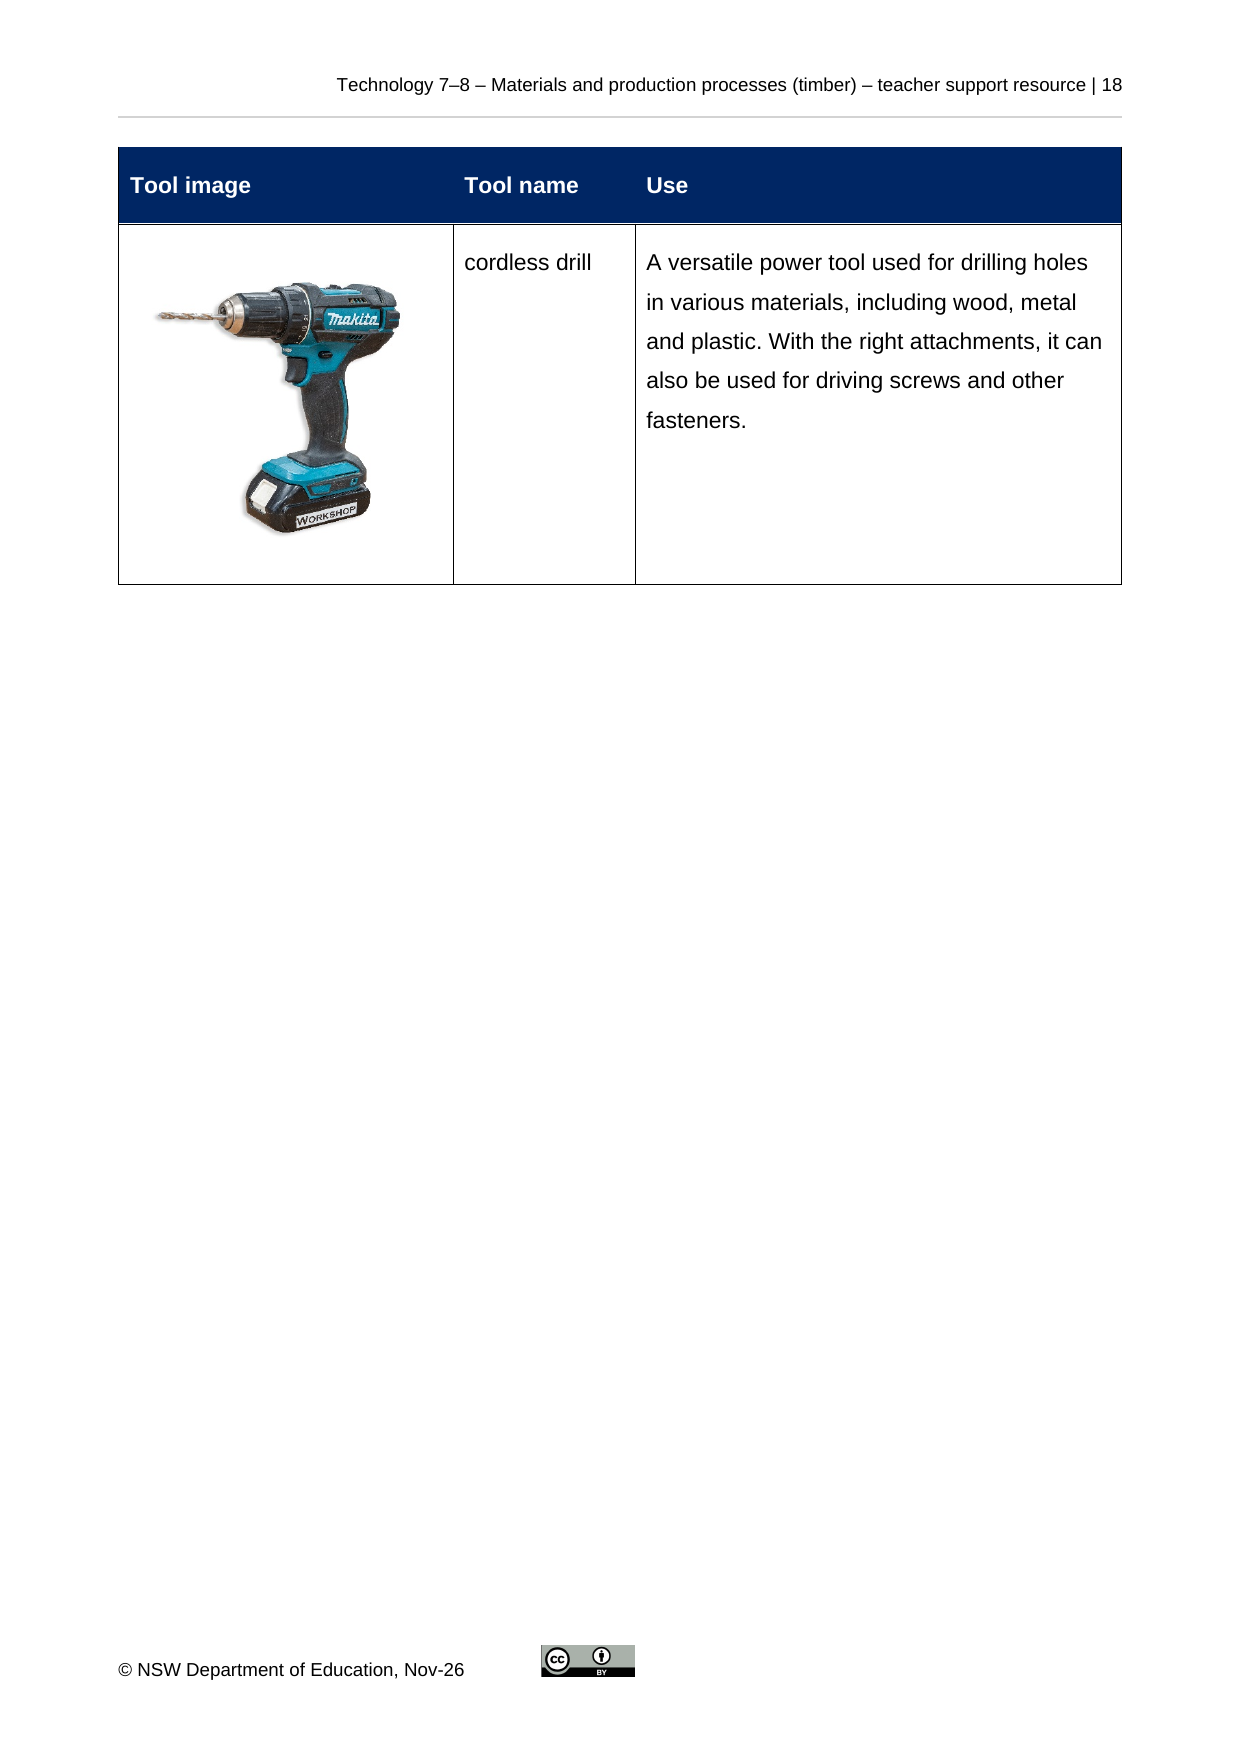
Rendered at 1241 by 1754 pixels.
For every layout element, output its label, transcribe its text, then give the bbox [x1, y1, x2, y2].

table_header Use [635, 147, 1121, 223]
table_cell A versatile power tool used for drilling holes in various materials, including wood, metal and plastic. With the right attachments, it can also be used for driving screws and other fasteners. [636, 225, 1121, 584]
picture [541, 1645, 635, 1677]
table_header Tool name [453, 147, 635, 223]
table_cell [119, 225, 453, 584]
picture [129, 249, 440, 559]
table_cell cordless drill [454, 225, 635, 584]
table_header Tool image [119, 147, 453, 223]
